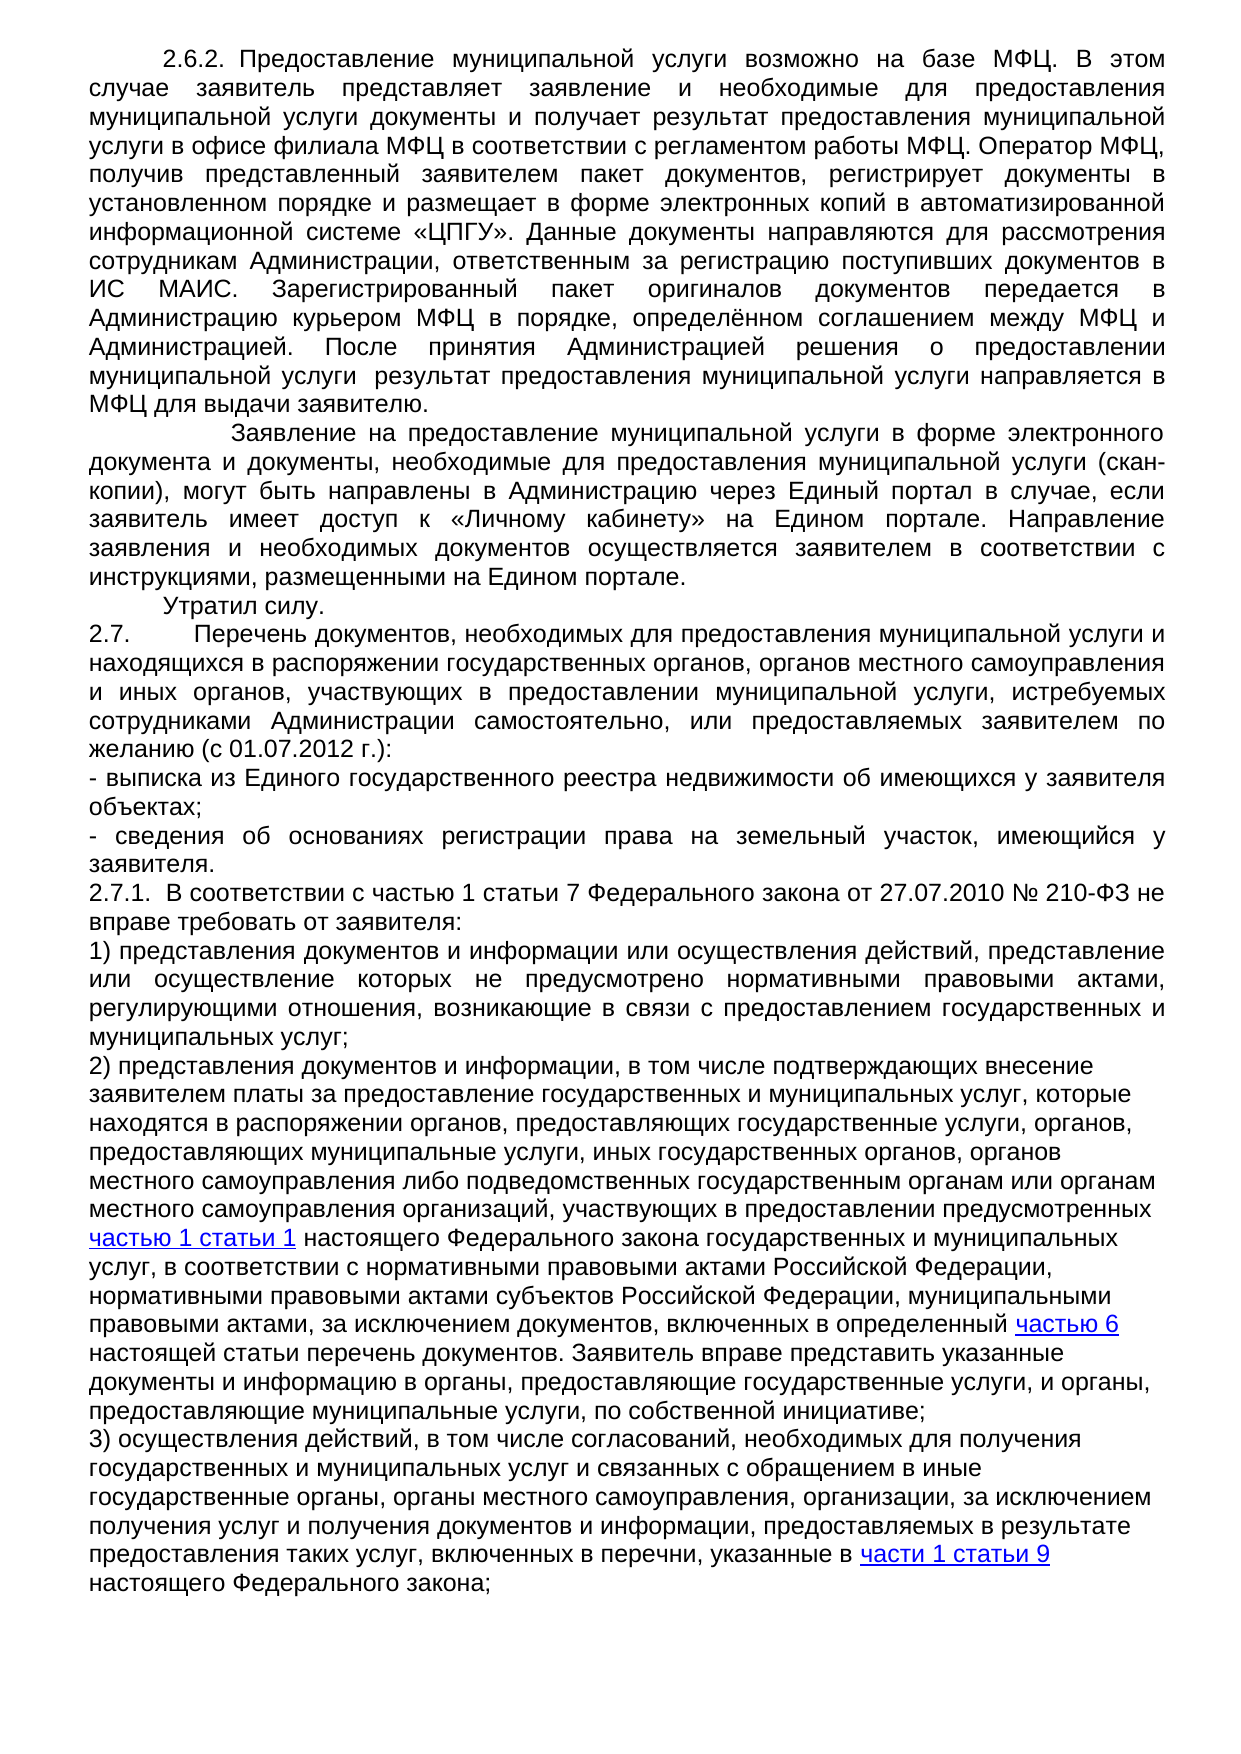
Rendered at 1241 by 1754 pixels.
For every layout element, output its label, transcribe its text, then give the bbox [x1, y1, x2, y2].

text 3) осуществления действий, в том числе согласований, необходимых для получения государственных и муниципальных услуг и связанных с обращением в иные государственные органы, органы местного самоуправления, организации, за исключением получения услуг и получения документов и информации, предоставляемых в результате предоставления таких услуг, включенных в перечни, указанные в части 1 статьи 9 настоящего Федерального закона; [89, 1424, 1167, 1597]
text - сведения об основаниях регистрации права на земельный участок, имеющийся у заявителя. [89, 821, 1167, 878]
list 1) представления документов и информации или осуществления действий, представление или осуществление которых не предусмотрено нормативными правовыми актами, регулирующими отношения, возникающие в связи с предоставлением государственных и муниципальных услуг; [89, 936, 1167, 1051]
text 2.7. Перечень документов, необходимых для предоставления муниципальной услуги и находящихся в распоряжении государственных органов, органов местного самоуправления и иных органов, участвующих в предоставлении муниципальной услуги, истребуемых сотрудниками Администрации самостоятельно, или предоставляемых заявителем по желанию (с 01.07.2012 г.): [89, 619, 1167, 763]
text 2.6.2. Предоставление муниципальной услуги возможно на базе МФЦ. В этом случае заявитель представляет заявление и необходимые для предоставления муниципальной услуги документы и получает результат предоставления муниципальной услуги в офисе филиала МФЦ в соответствии с регламентом работы МФЦ. Оператор МФЦ, получив представленный заявителем пакет документов, регистрирует документы в установленном порядке и размещает в форме электронных копий в автоматизированной информационной системе «ЦПГУ». Данные документы направляются для рассмотрения сотрудникам Администрации, ответственным за регистрацию поступивших документов в ИС МАИС. Зарегистрированный пакет оригиналов документов передается в Администрацию курьером МФЦ в порядке, определённом соглашением между МФЦ и Администрацией. После принятия Администрацией решения о предоставлении муниципальной услуги результат предоставления муниципальной услуги направляется в МФЦ для выдачи заявителю. [89, 44, 1167, 418]
text Утратил силу. [89, 591, 1167, 619]
list 2.7.1. В соответствии с частью 1 статьи 7 Федерального закона от 27.07.2010 № 210-ФЗ не вправе требовать от заявителя: [89, 878, 1167, 936]
text 2) представления документов и информации, в том числе подтверждающих внесение заявителем платы за предоставление государственных и муниципальных услуг, которые находятся в распоряжении органов, предоставляющих государственные услуги, органов, предоставляющих муниципальные услуги, иных государственных органов, органов местного самоуправления либо подведомственных государственным органам или органам местного самоуправления организаций, участвующих в предоставлении предусмотренных частью 1 статьи 1 настоящего Федерального закона государственных и муниципальных услуг, в соответствии с нормативными правовыми актами Российской Федерации, нормативными правовыми актами субъектов Российской Федерации, муниципальными правовыми актами, за исключением документов, включенных в определенный частью 6 настоящей статьи перечень документов. Заявитель вправе представить указанные документы и информацию в органы, предоставляющие государственные услуги, и органы, предоставляющие муниципальные услуги, по собственной инициативе; [89, 1051, 1167, 1424]
text Заявление на предоставление муниципальной услуги в форме электронного документа и документы, необходимые для предоставления муниципальной услуги (скан-копии), могут быть направлены в Администрацию через Единый портал в случае, если заявитель имеет доступ к «Личному кабинету» на Едином портале. Направление заявления и необходимых документов осуществляется заявителем в соответствии с инструкциями, размещенными на Едином портале. [89, 418, 1167, 591]
text - выписка из Единого государственного реестра недвижимости об имеющихся у заявителя объектах; [89, 763, 1167, 821]
